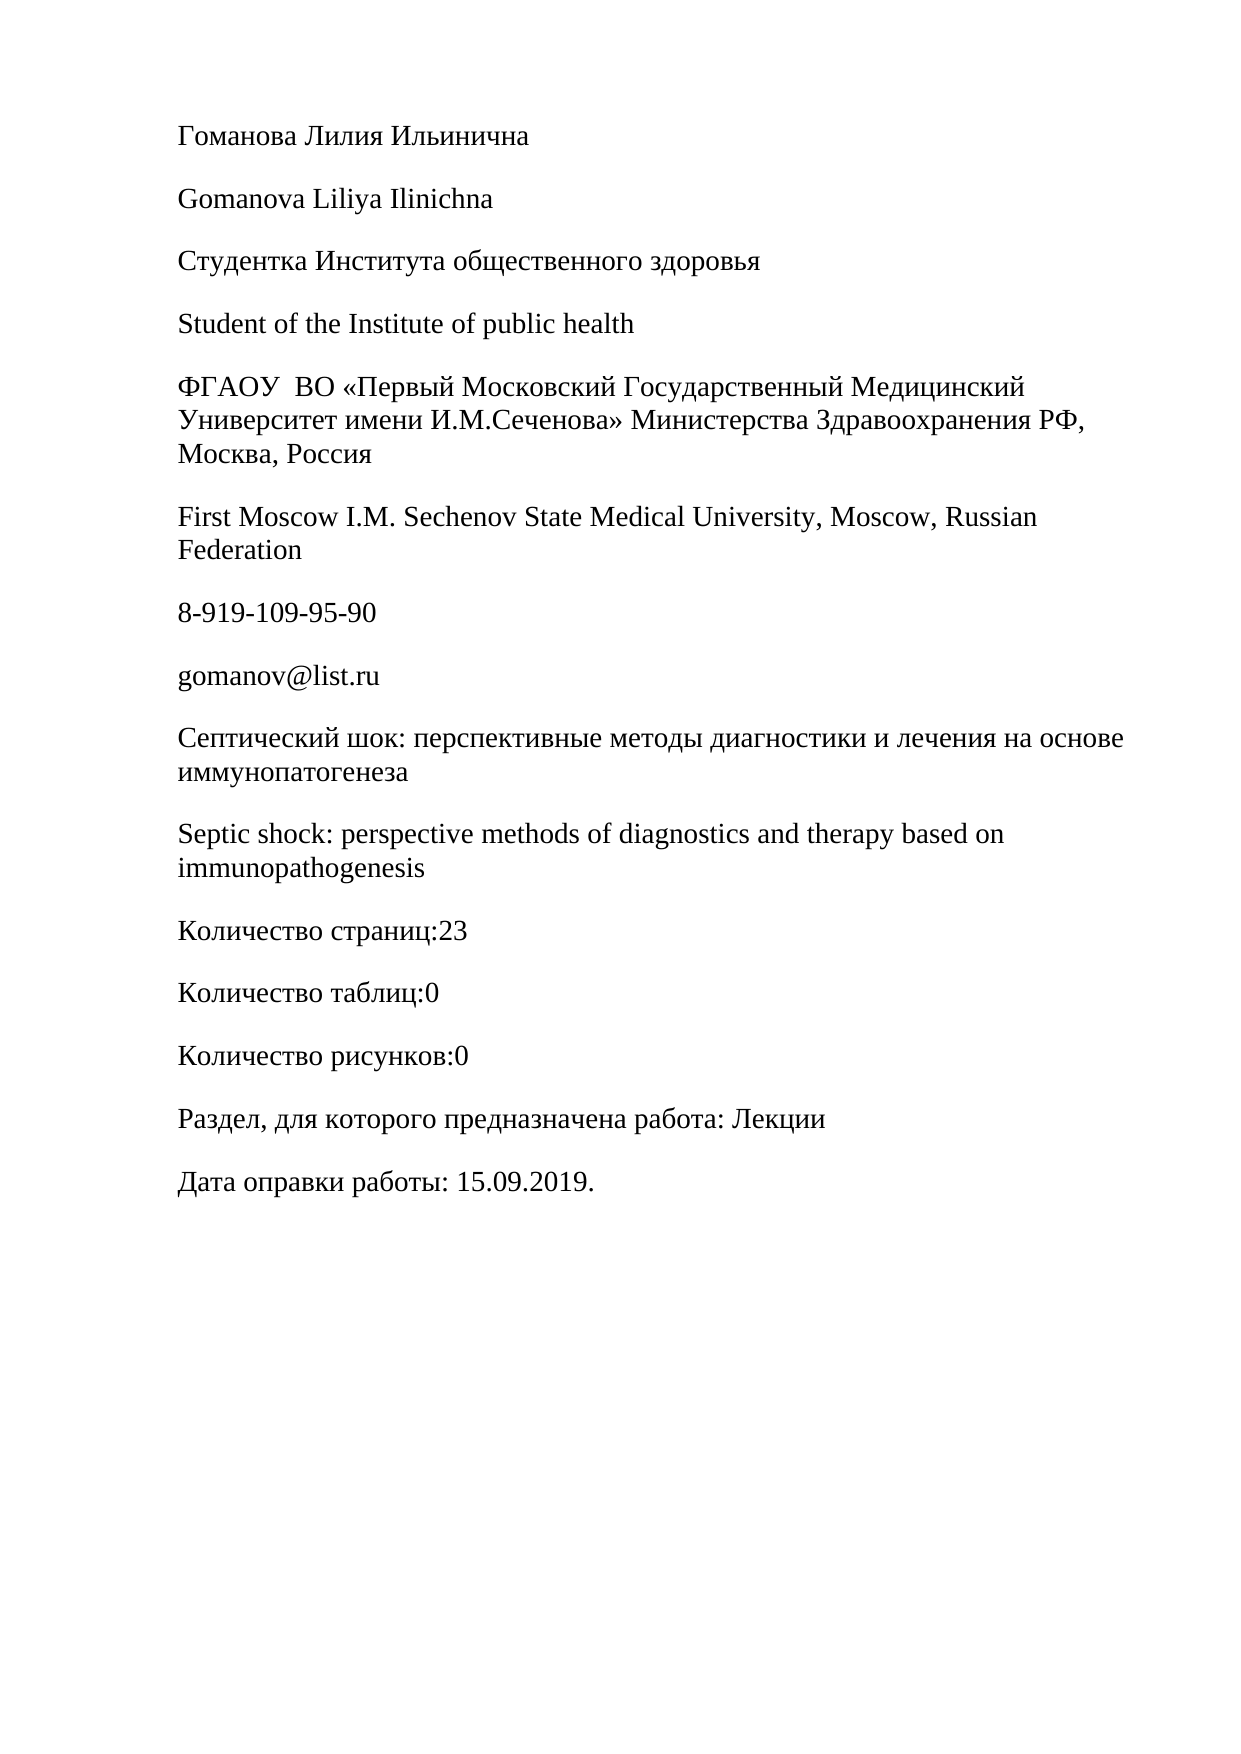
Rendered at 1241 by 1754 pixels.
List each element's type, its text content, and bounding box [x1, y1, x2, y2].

text Студентка Института общественного здоровья [177, 243, 1152, 277]
text Гоманова Лилия Ильинична [177, 118, 1152, 152]
text Количество таблиц:0 [177, 976, 1152, 1009]
text ФГАОУ ВО «Первый Московский Государственный Медицинский Университет имени И.М.Сеченова» Министерства Здравоохранения РФ, Москва, Россия [177, 369, 1152, 469]
text Количество страниц:23 [177, 913, 1152, 946]
text Student of the Institute of public health [177, 306, 1152, 340]
text Септический шок: перспективные методы диагностики и лечения на основе иммунопатогенеза [177, 720, 1152, 787]
text Раздел, для которого предназначена работа: Лекции [177, 1101, 1152, 1134]
text Gomanova Liliya Ilinichna [177, 181, 1152, 214]
text Septic shock: perspective methods of diagnostics and therapy based on immunopathogenesis [177, 817, 1152, 884]
text gomanov@list.ru [177, 658, 1152, 691]
text Количество рисунков:0 [177, 1038, 1152, 1072]
text First Moscow I.M. Sechenov State Medical University, Moscow, Russian Federation [177, 499, 1152, 566]
text Дата оправки работы: 15.09.2019. [177, 1164, 1152, 1197]
text 8-919-109-95-90 [177, 595, 1152, 628]
